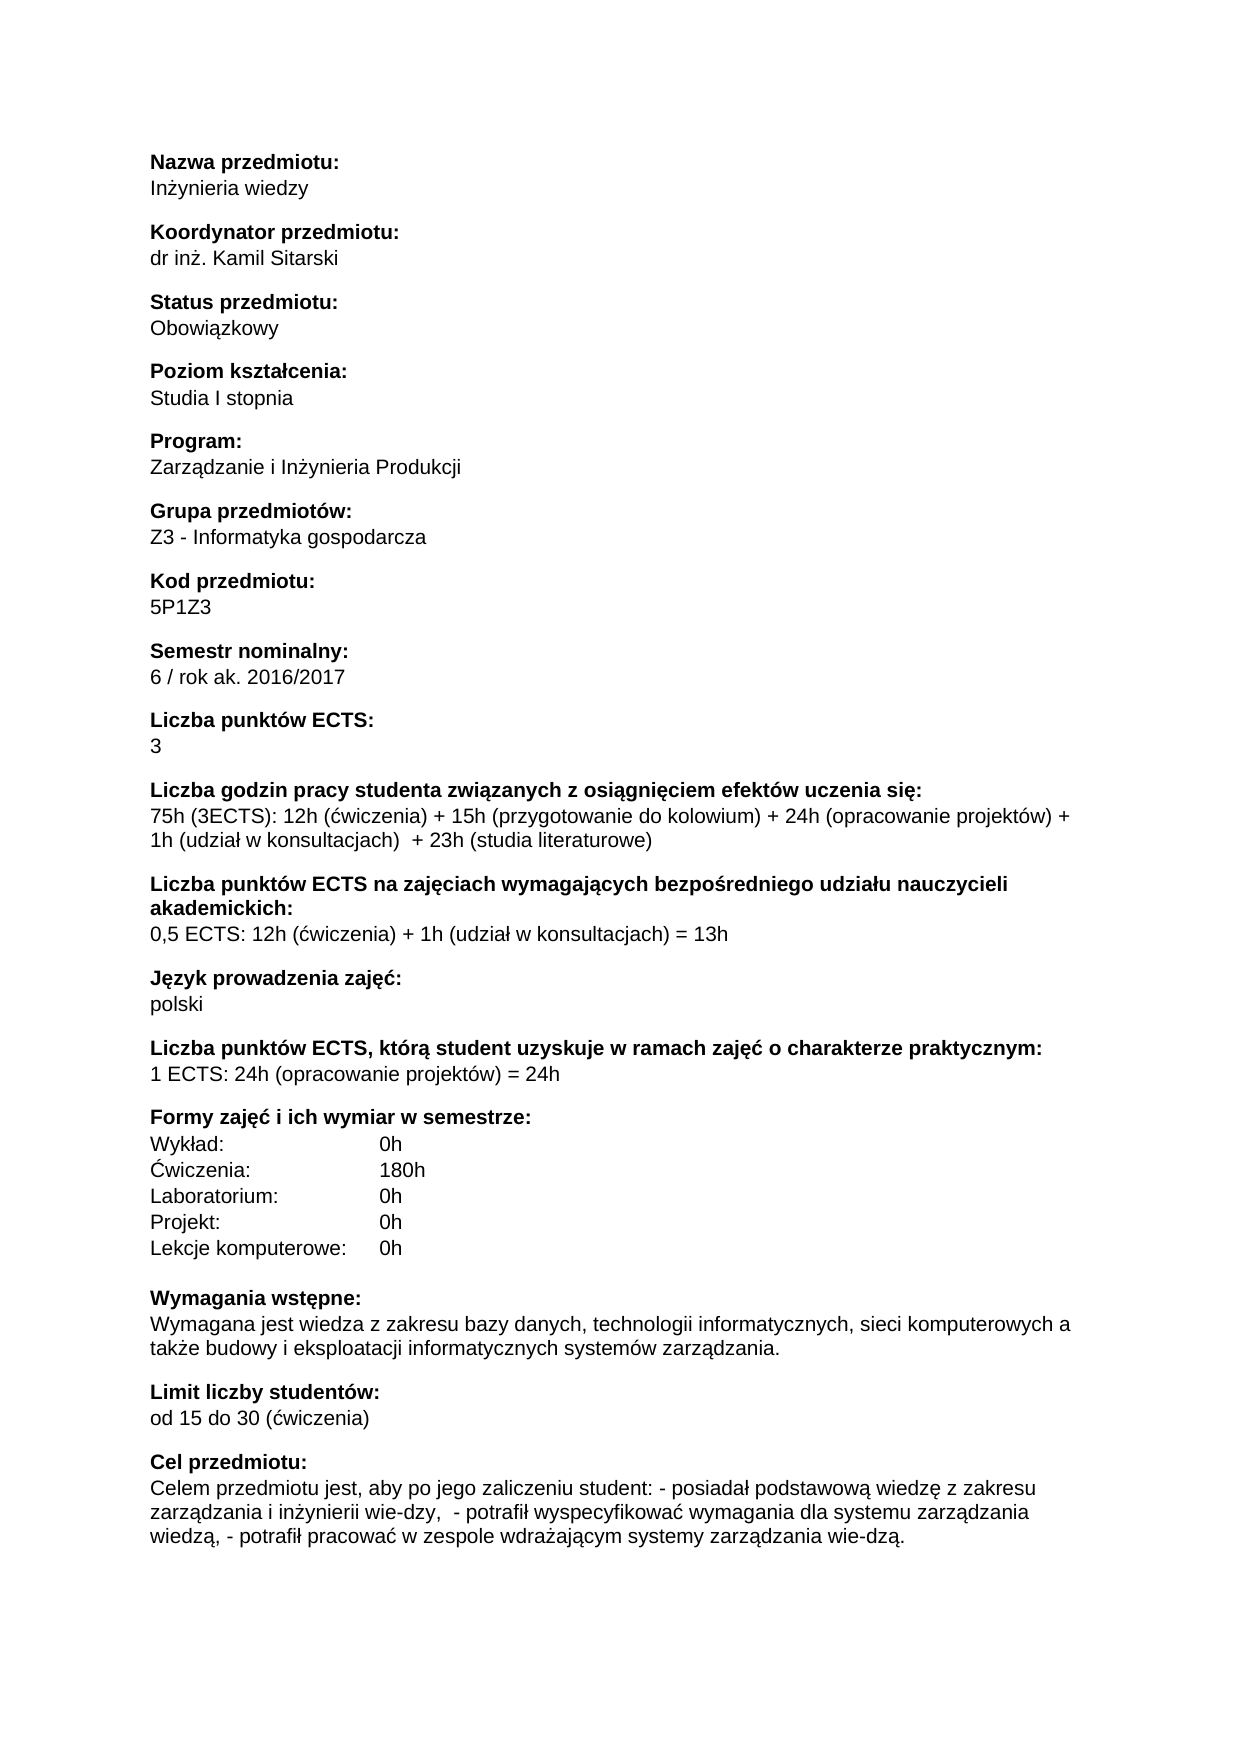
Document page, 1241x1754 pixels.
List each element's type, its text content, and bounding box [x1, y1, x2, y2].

text 0,5 ECTS: 12h (ćwiczenia) + 1h (udział w konsultacjach) = 13h [150, 922, 1090, 946]
text Inżynieria wiedzy [150, 176, 1090, 200]
text od 15 do 30 (ćwiczenia) [150, 1406, 1090, 1430]
text Język prowadzenia zajęć: [150, 966, 1090, 989]
table_cell Ćwiczenia: [140, 1158, 367, 1182]
table_cell Laboratorium: [140, 1184, 367, 1208]
text Limit liczby studentów: [150, 1380, 1090, 1404]
text 75h (3ECTS): 12h (ćwiczenia) + 15h (przygotowanie do kolowium) + 24h (opracowanie projektów) + 1h (udział w konsultacjach) + 23h (studia literaturowe) [150, 804, 1090, 852]
text Cel przedmiotu: [150, 1449, 1090, 1473]
text Celem przedmiotu jest, aby po jego zaliczeniu student: - posiadał podstawową wiedzę z zakresu zarządzania i inżynierii wie-dzy, - potrafił wyspecyfikować wymagania dla systemu zarządzania wiedzą, - potrafił pracować w zespole wdrażającym systemy zarządzania wie-dzą. [150, 1476, 1090, 1547]
text Poziom kształcenia: [150, 359, 1090, 383]
text 1 ECTS: 24h (opracowanie projektów) = 24h [150, 1061, 1090, 1085]
text Wymagana jest wiedza z zakresu bazy danych, technologii informatycznych, sieci komputerowych a także budowy i eksploatacji informatycznych systemów zarządzania. [150, 1312, 1090, 1360]
text Z3 - Informatyka gospodarcza [150, 525, 1090, 549]
table_cell 0h [369, 1234, 597, 1260]
text 5P1Z3 [150, 595, 1090, 619]
table_header Wykład: [140, 1132, 367, 1156]
text Liczba punktów ECTS na zajęciach wymagających bezpośredniego udziału nauczycieli akademickich: [150, 872, 1090, 920]
text dr inż. Kamil Sitarski [150, 246, 1090, 270]
text Formy zajęć i ich wymiar w semestrze: [150, 1105, 1090, 1129]
text Nazwa przedmiotu: [150, 150, 1090, 174]
text polski [150, 992, 1090, 1016]
text Liczba punktów ECTS, którą student uzyskuje w ramach zajęć o charakterze praktycznym: [150, 1035, 1090, 1059]
table_cell 0h [369, 1182, 597, 1208]
text Kod przedmiotu: [150, 569, 1090, 593]
text Status przedmiotu: [150, 289, 1090, 313]
text Zarządzanie i Inżynieria Produkcji [150, 455, 1090, 479]
text 3 [150, 734, 1090, 758]
text Liczba punktów ECTS: [150, 708, 1090, 732]
text Wymagania wstępne: [150, 1286, 1090, 1310]
text Liczba godzin pracy studenta związanych z osiągnięciem efektów uczenia się: [150, 778, 1090, 802]
table_cell Lekcje komputerowe: [140, 1236, 367, 1260]
table_cell 180h [369, 1156, 597, 1182]
table_header 0h [369, 1132, 597, 1156]
text 6 / rok ak. 2016/2017 [150, 664, 1090, 688]
text Semestr nominalny: [150, 638, 1090, 662]
text Grupa przedmiotów: [150, 499, 1090, 523]
text Program: [150, 429, 1090, 453]
table_cell 0h [369, 1208, 597, 1234]
text Koordynator przedmiotu: [150, 220, 1090, 244]
text Studia I stopnia [150, 385, 1090, 409]
text Obowiązkowy [150, 316, 1090, 339]
table_cell Projekt: [140, 1210, 367, 1234]
